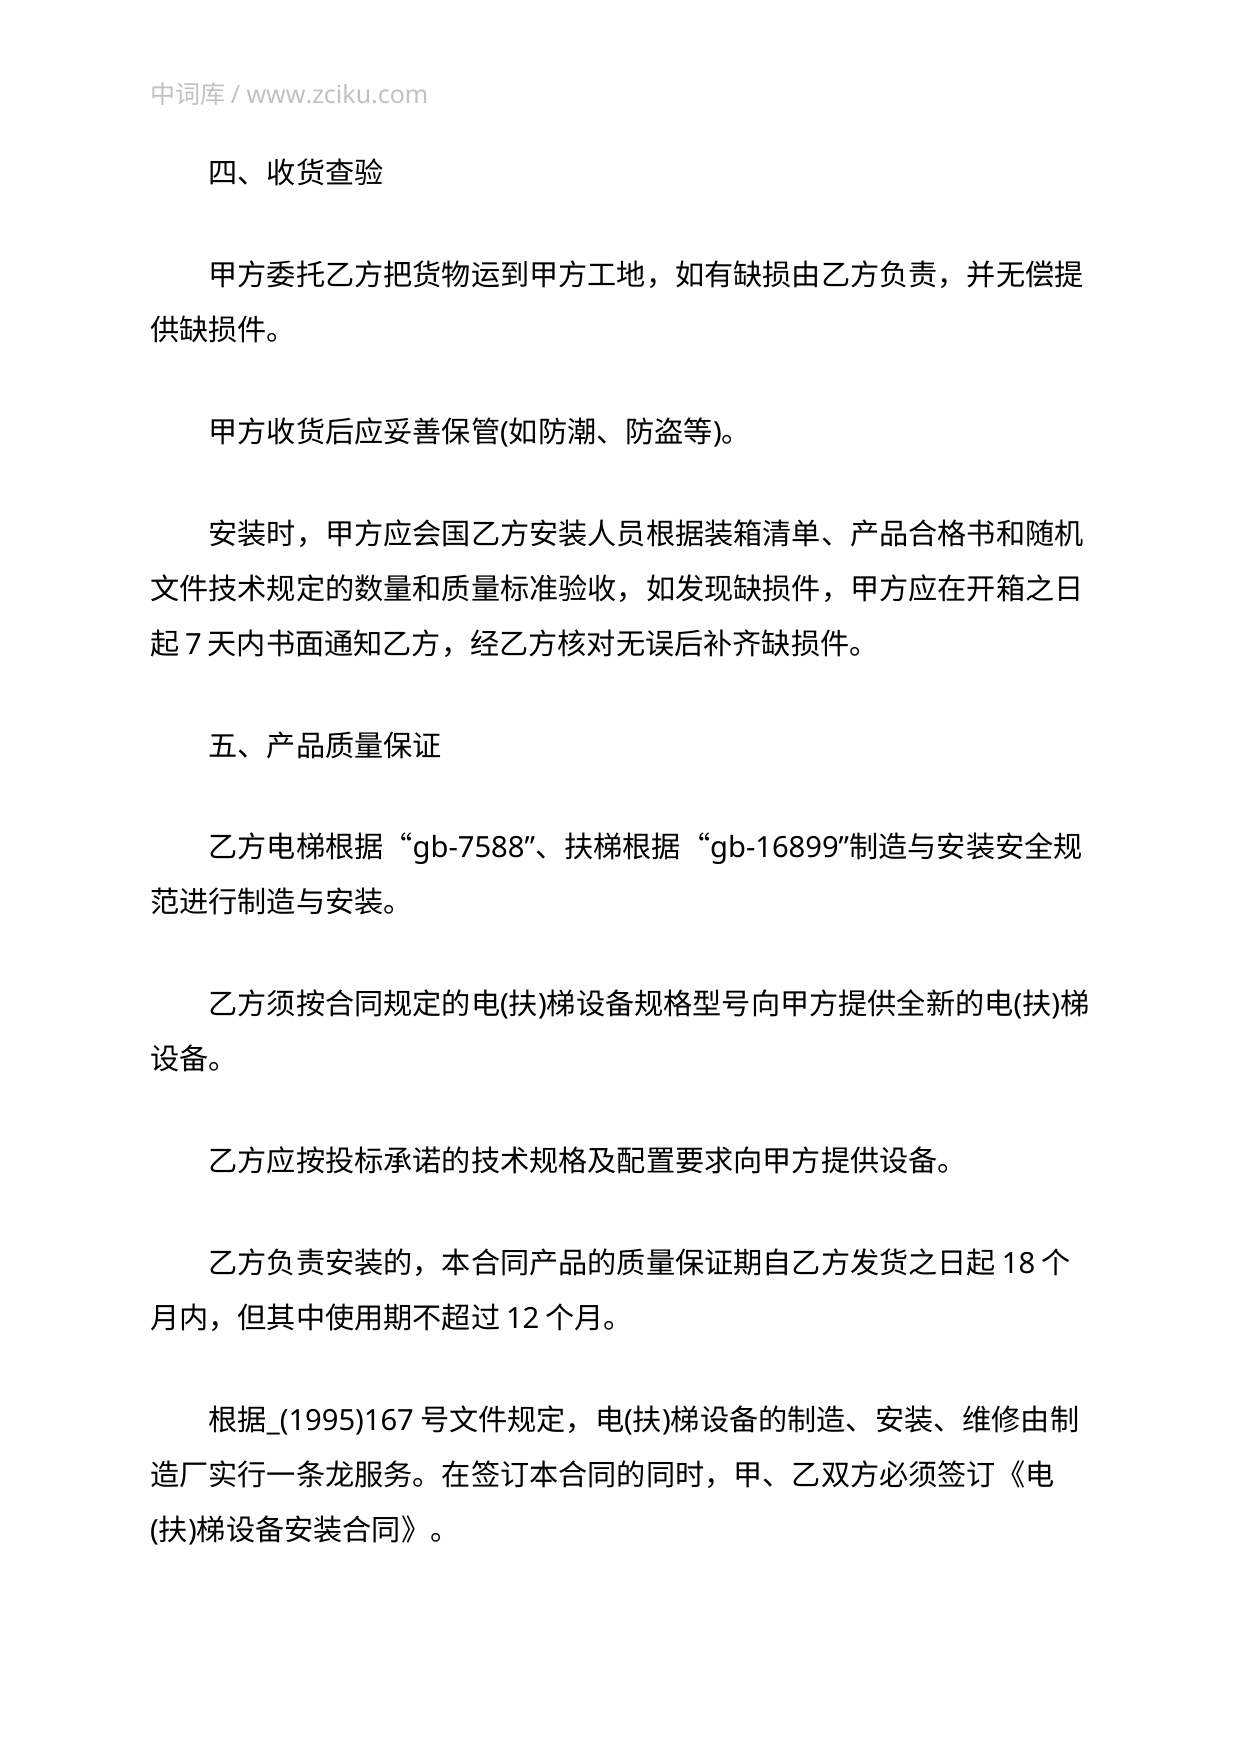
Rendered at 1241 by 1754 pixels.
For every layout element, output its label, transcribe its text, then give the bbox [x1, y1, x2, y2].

text 乙方负责安装的，本合同产品的质量保证期自乙方发货之日起18个月内，但其中使用期不超过12个月。 [150, 1239, 1090, 1337]
text 乙方须按合同规定的电(扶)梯设备规格型号向甲方提供全新的电(扶)梯设备。 [150, 981, 1090, 1078]
text 五、产品质量保证 [150, 722, 1090, 764]
text 根据_(1995)167号文件规定，电(扶)梯设备的制造、安装、维修由制造厂实行一条龙服务。在签订本合同的同时，甲、乙双方必须签订《电(扶)梯设备安装合同》。 [150, 1396, 1090, 1548]
text 乙方电梯根据“gb-7588”、扶梯根据“gb-16899”制造与安装安全规范进行制造与安装。 [150, 824, 1090, 921]
text 安装时，甲方应会国乙方安装人员根据装箱清单、产品合格书和随机文件技术规定的数量和质量标准验收，如发现缺损件，甲方应在开箱之日起7天内书面通知乙方，经乙方核对无误后补齐缺损件。 [150, 510, 1090, 663]
text 乙方应按投标承诺的技术规格及配置要求向甲方提供设备。 [150, 1137, 1090, 1180]
text 甲方委托乙方把货物运到甲方工地，如有缺损由乙方负责，并无偿提供缺损件。 [150, 252, 1090, 349]
text 四、收货查验 [150, 150, 1090, 192]
text 甲方收货后应妥善保管(如防潮、防盗等)。 [150, 408, 1090, 451]
